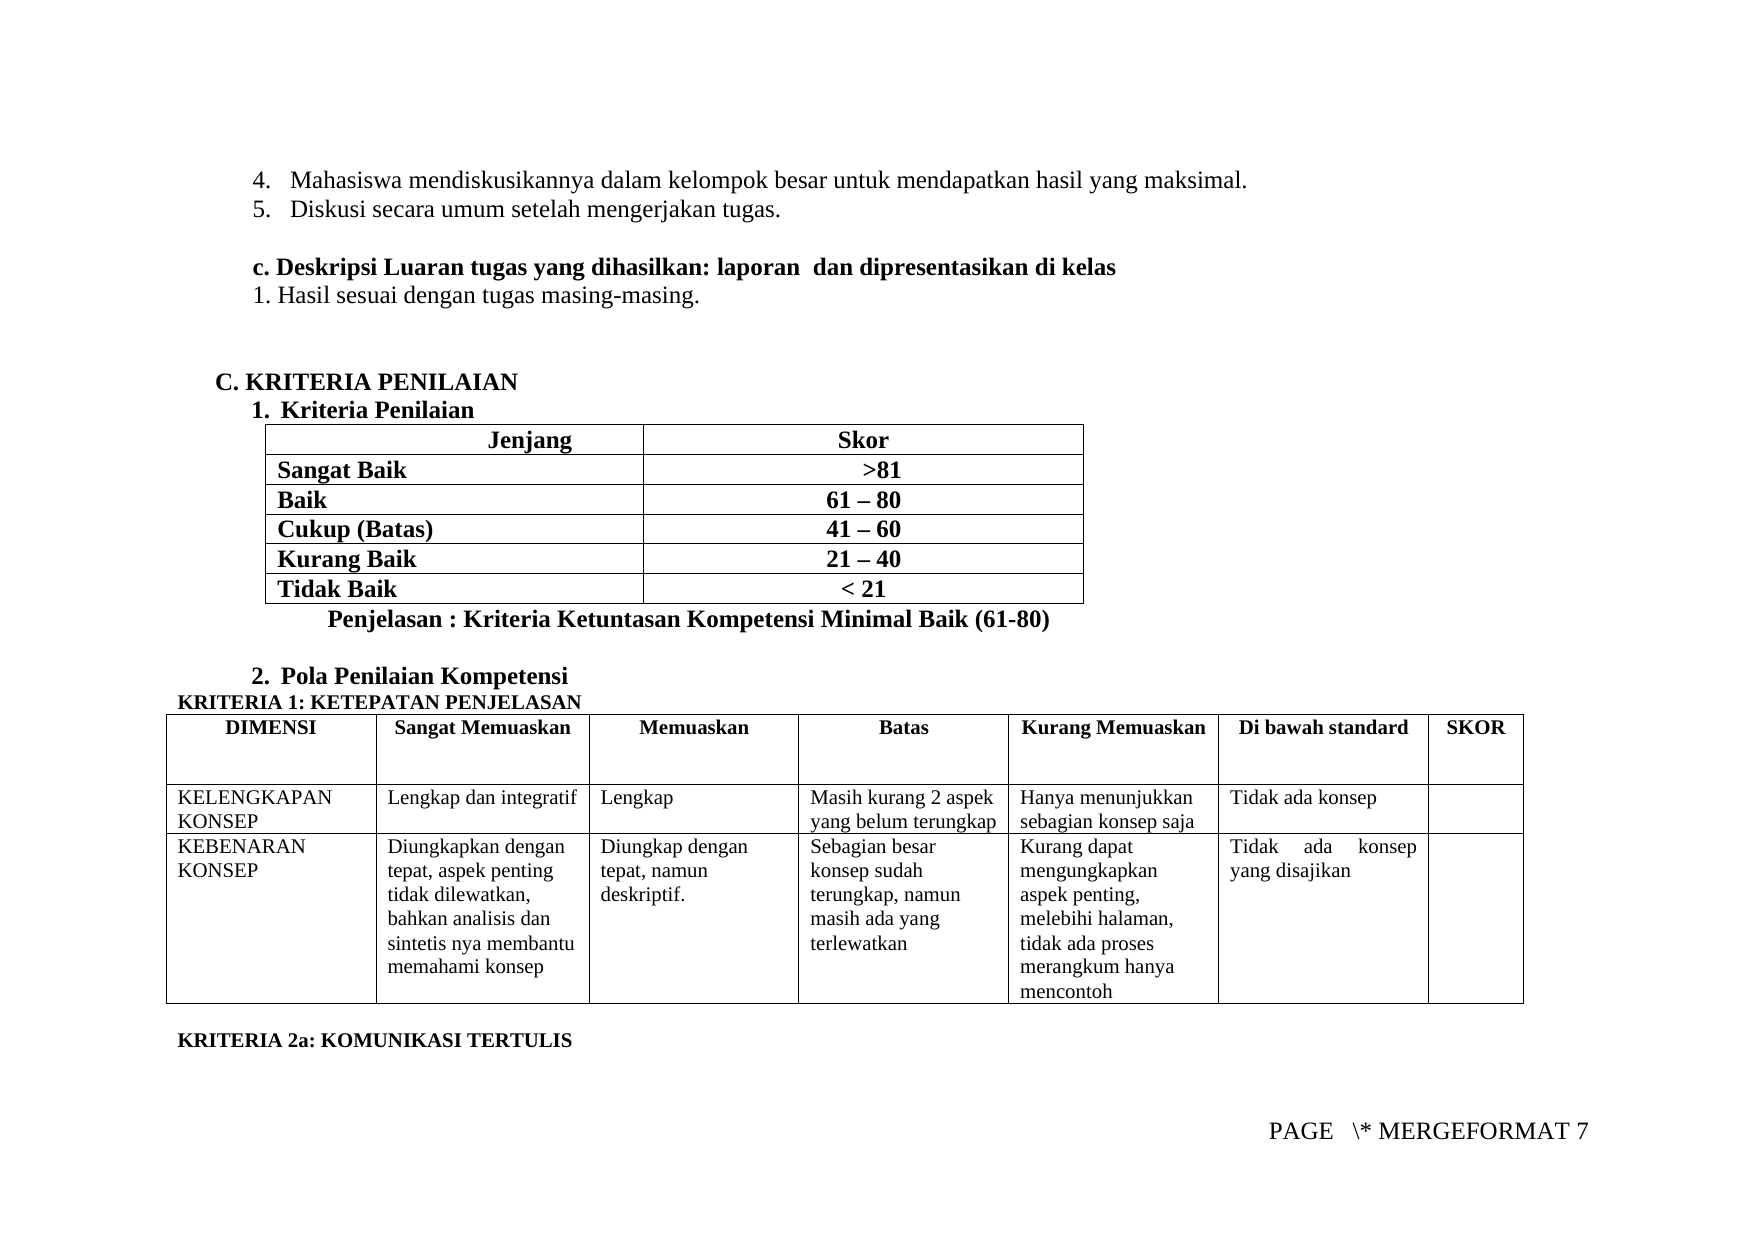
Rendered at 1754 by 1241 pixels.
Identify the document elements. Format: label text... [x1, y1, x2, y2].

text KRITERIA 1: KETEPATAN PENJELASAN [177, 690, 1588, 714]
table_header Jenjang [266, 425, 643, 454]
table_cell 41 – 60 [644, 515, 1083, 543]
table_header Memuaskan [590, 715, 798, 784]
table_header SKOR [1429, 715, 1523, 784]
list Mahasiswa mendiskusikannya dalam kelompok besar untuk mendapatkan hasil yang maksimal. [252, 165, 1588, 194]
table_cell Tidak Baik [266, 574, 643, 603]
table_header Di bawah standard [1219, 715, 1428, 784]
table_cell 21 – 40 [644, 544, 1083, 573]
text KRITERIA 2a: KOMUNIKASI TERTULIS [177, 1028, 1588, 1052]
table_cell Diungkapkan dengan tepat, aspek penting tidak dilewatkan, bahkan analisis dan sintetis nya membantu memahami konsep [377, 834, 589, 1003]
text Penjelasan : Kriteria Ketuntasan Kompetensi Minimal Baik (61-80) [252, 604, 1588, 633]
text 1. Hasil sesuai dengan tugas masing-masing. [252, 280, 1588, 309]
table_cell Sangat Baik [266, 455, 643, 484]
table_cell >81 [644, 455, 1083, 484]
table_cell Tidak ada konsep [1219, 785, 1428, 833]
table_cell KEBENARAN KONSEP [167, 834, 376, 1003]
table_header Skor [644, 425, 1083, 454]
table_cell 61 – 80 [644, 485, 1083, 513]
table_cell Cukup (Batas) [266, 515, 643, 543]
list Kriteria Penilaian [251, 395, 1588, 424]
table_cell Kurang Baik [266, 544, 643, 573]
table_cell Kurang dapat mengungkapkan aspek penting, melebihi halaman, tidak ada proses merangkum hanya mencontoh [1009, 834, 1218, 1003]
text C. KRITERIA PENILAIAN [215, 367, 1588, 395]
table_cell Lengkap dan integratif [377, 785, 589, 833]
table_cell Diungkap dengan tepat, namun deskriptif. [590, 834, 798, 1003]
text c. Deskripsi Luaran tugas yang dihasilkan: laporan dan dipresentasikan di kelas [215, 252, 1588, 280]
table_header Kurang Memuaskan [1009, 715, 1218, 784]
table_cell [1429, 834, 1523, 1003]
table_header DIMENSI [167, 715, 376, 784]
list Diskusi secara umum setelah mengerjakan tugas. [252, 194, 1588, 223]
table_cell Baik [266, 485, 643, 513]
table_cell Tidak ada konsep yang disajikan [1219, 834, 1428, 1003]
table_cell Masih kurang 2 aspek yang belum terungkap [799, 785, 1008, 833]
table_cell [1429, 785, 1523, 833]
table_cell Hanya menunjukkan sebagian konsep saja [1009, 785, 1218, 833]
table_header Batas [799, 715, 1008, 784]
table_cell < 21 [644, 574, 1083, 603]
list Pola Penilaian Kompetensi [251, 661, 1588, 690]
table_cell Lengkap [590, 785, 798, 833]
table_header Sangat Memuaskan [377, 715, 589, 784]
table_cell KELENGKAPAN KONSEP [167, 785, 376, 833]
table_cell Sebagian besar konsep sudah terungkap, namun masih ada yang terlewatkan [799, 834, 1008, 1003]
